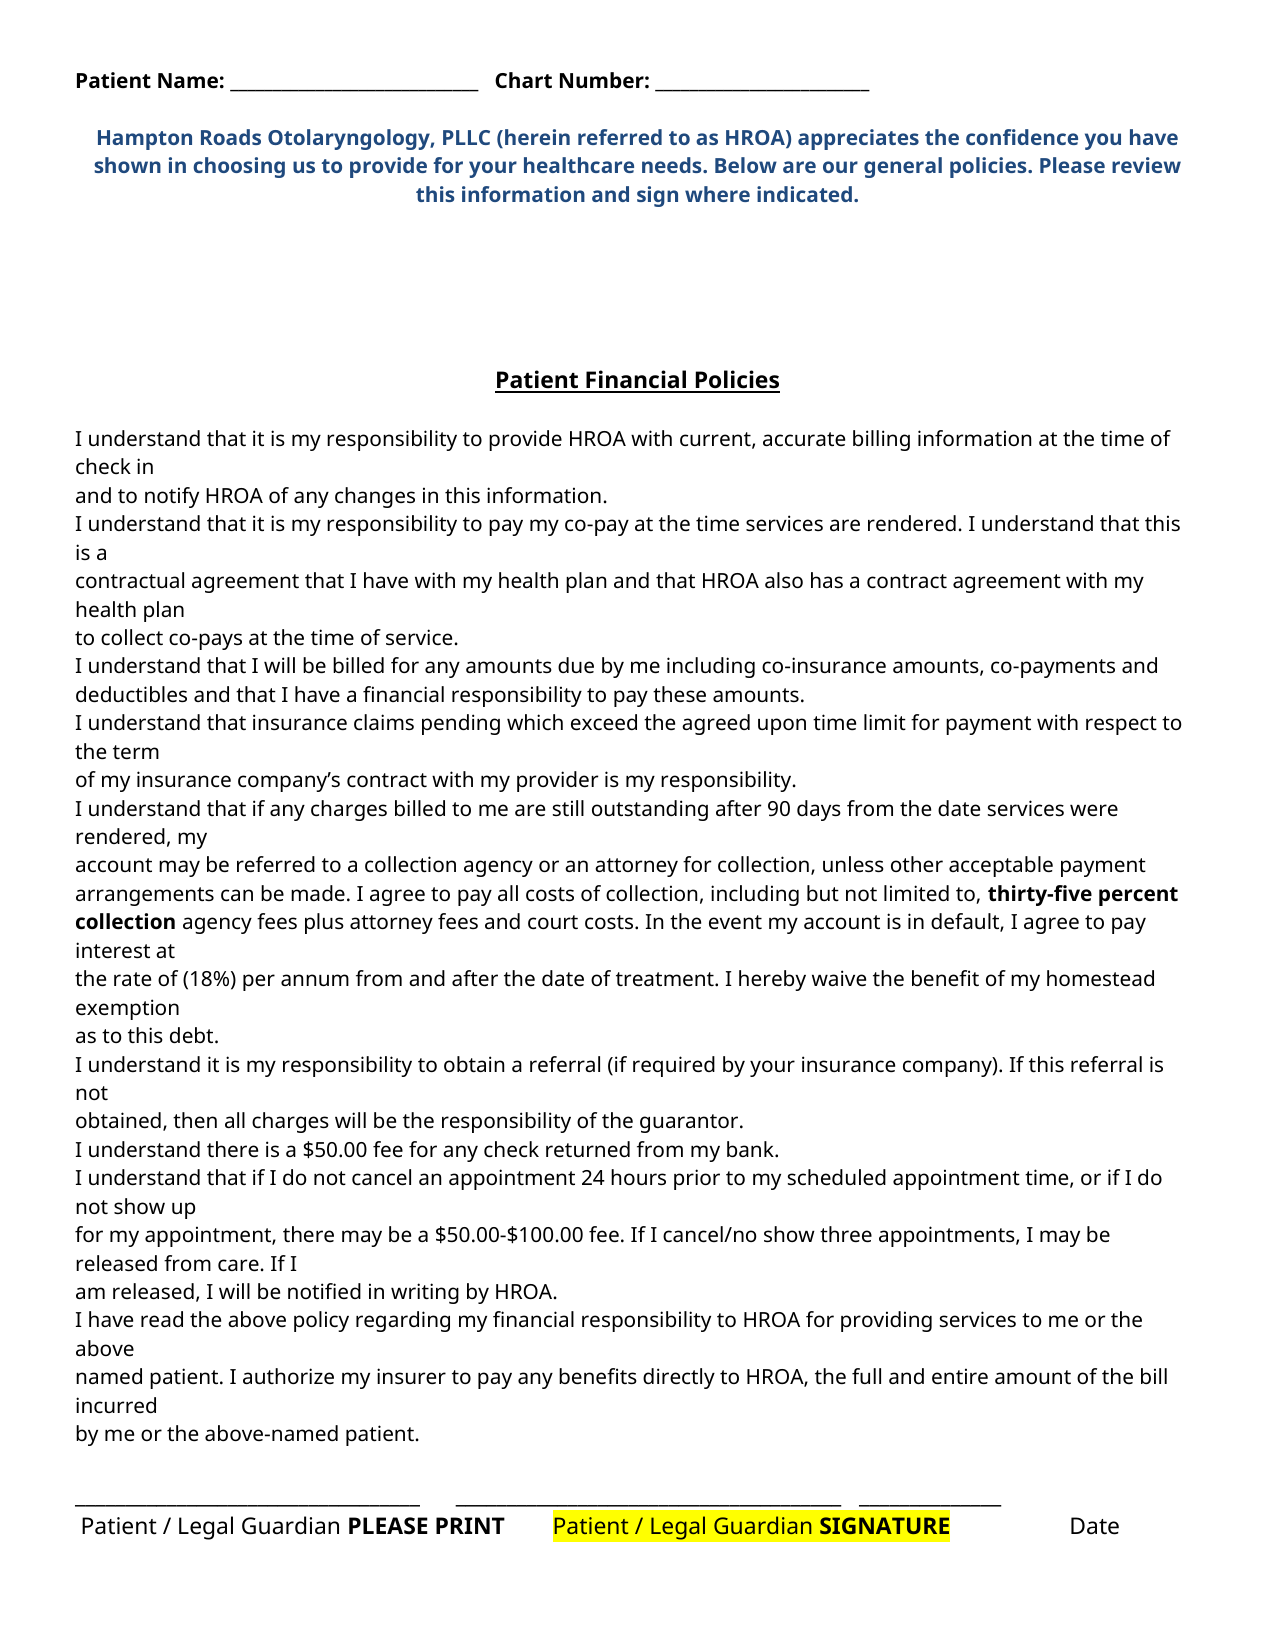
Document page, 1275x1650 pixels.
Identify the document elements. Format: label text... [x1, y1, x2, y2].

text I understand that insurance claims pending which exceed the agreed upon time limit for payment with respect to the term [75, 708, 1200, 765]
text as to this debt. [75, 1021, 1200, 1050]
text deductibles and that I have a financial responsibility to pay these amounts. [75, 680, 1200, 708]
text obtained, then all charges will be the responsibility of the guarantor. [75, 1107, 1200, 1135]
text for my appointment, there may be a $50.00-$100.00 fee. If I cancel/no show three appointments, I may be released from care. If I [75, 1220, 1200, 1277]
text the rate of (18%) per annum from and after the date of treatment. I hereby waive the benefit of my homestead exemption [75, 964, 1200, 1021]
text of my insurance company’s contract with my provider is my responsibility. [75, 765, 1200, 794]
text I understand that if any charges billed to me are still outstanding after 90 days from the date services were rendered, my [75, 794, 1200, 851]
text Patient Name: _____________________________ Chart Number: _________________________ [75, 66, 1200, 94]
text collection agency fees plus attorney fees and court costs. In the event my account is in default, I agree to pay interest at [75, 907, 1200, 964]
text Patient Financial Policies [75, 364, 1200, 396]
text Hampton Roads Otolaryngology, PLLC (herein referred to as HROA) appreciates the confidence you have shown in choosing us to provide for your healthcare needs. Below are our general policies. Please review this information and sign where indicated. [75, 123, 1200, 208]
text I understand there is a $50.00 fee for any check returned from my bank. [75, 1135, 1200, 1163]
text named patient. I authorize my insurer to pay any benefits directly to HROA, the full and entire amount of the bill incurred [75, 1362, 1200, 1419]
text Patient / Legal Guardian PLEASE PRINT Patient / Legal Guardian SIGNATURE Date [75, 1510, 553, 1542]
text am released, I will be notified in writing by HROA. [75, 1277, 1200, 1306]
text to collect co-pays at the time of service. [75, 623, 1200, 652]
text Patient / Legal Guardian PLEASE PRINT Patient / Legal Guardian SIGNATURE Date [950, 1510, 1200, 1542]
text account may be referred to a collection agency or an attorney for collection, unless other acceptable payment [75, 851, 1200, 879]
text I understand that it is my responsibility to pay my co-pay at the time services are rendered. I understand that this is a [75, 509, 1200, 566]
text arrangements can be made. I agree to pay all costs of collection, including but not limited to, thirty-five percent [75, 879, 1200, 907]
text I understand that if I do not cancel an appointment 24 hours prior to my scheduled appointment time, or if I do not show up [75, 1163, 1200, 1220]
text and to notify HROA of any changes in this information. [75, 481, 1200, 509]
text I understand it is my responsibility to obtain a referral (if required by your insurance company). If this referral is not [75, 1050, 1200, 1107]
text __________________________________ ______________________________________ ______________ [75, 1479, 1200, 1510]
text I understand that it is my responsibility to provide HROA with current, accurate billing information at the time of check in [75, 424, 1200, 481]
text by me or the above-named patient. [75, 1419, 1200, 1448]
text contractual agreement that I have with my health plan and that HROA also has a contract agreement with my health plan [75, 566, 1200, 623]
text I have read the above policy regarding my financial responsibility to HROA for providing services to me or the above [75, 1306, 1200, 1362]
text I understand that I will be billed for any amounts due by me including co-insurance amounts, co-payments and [75, 652, 1200, 680]
